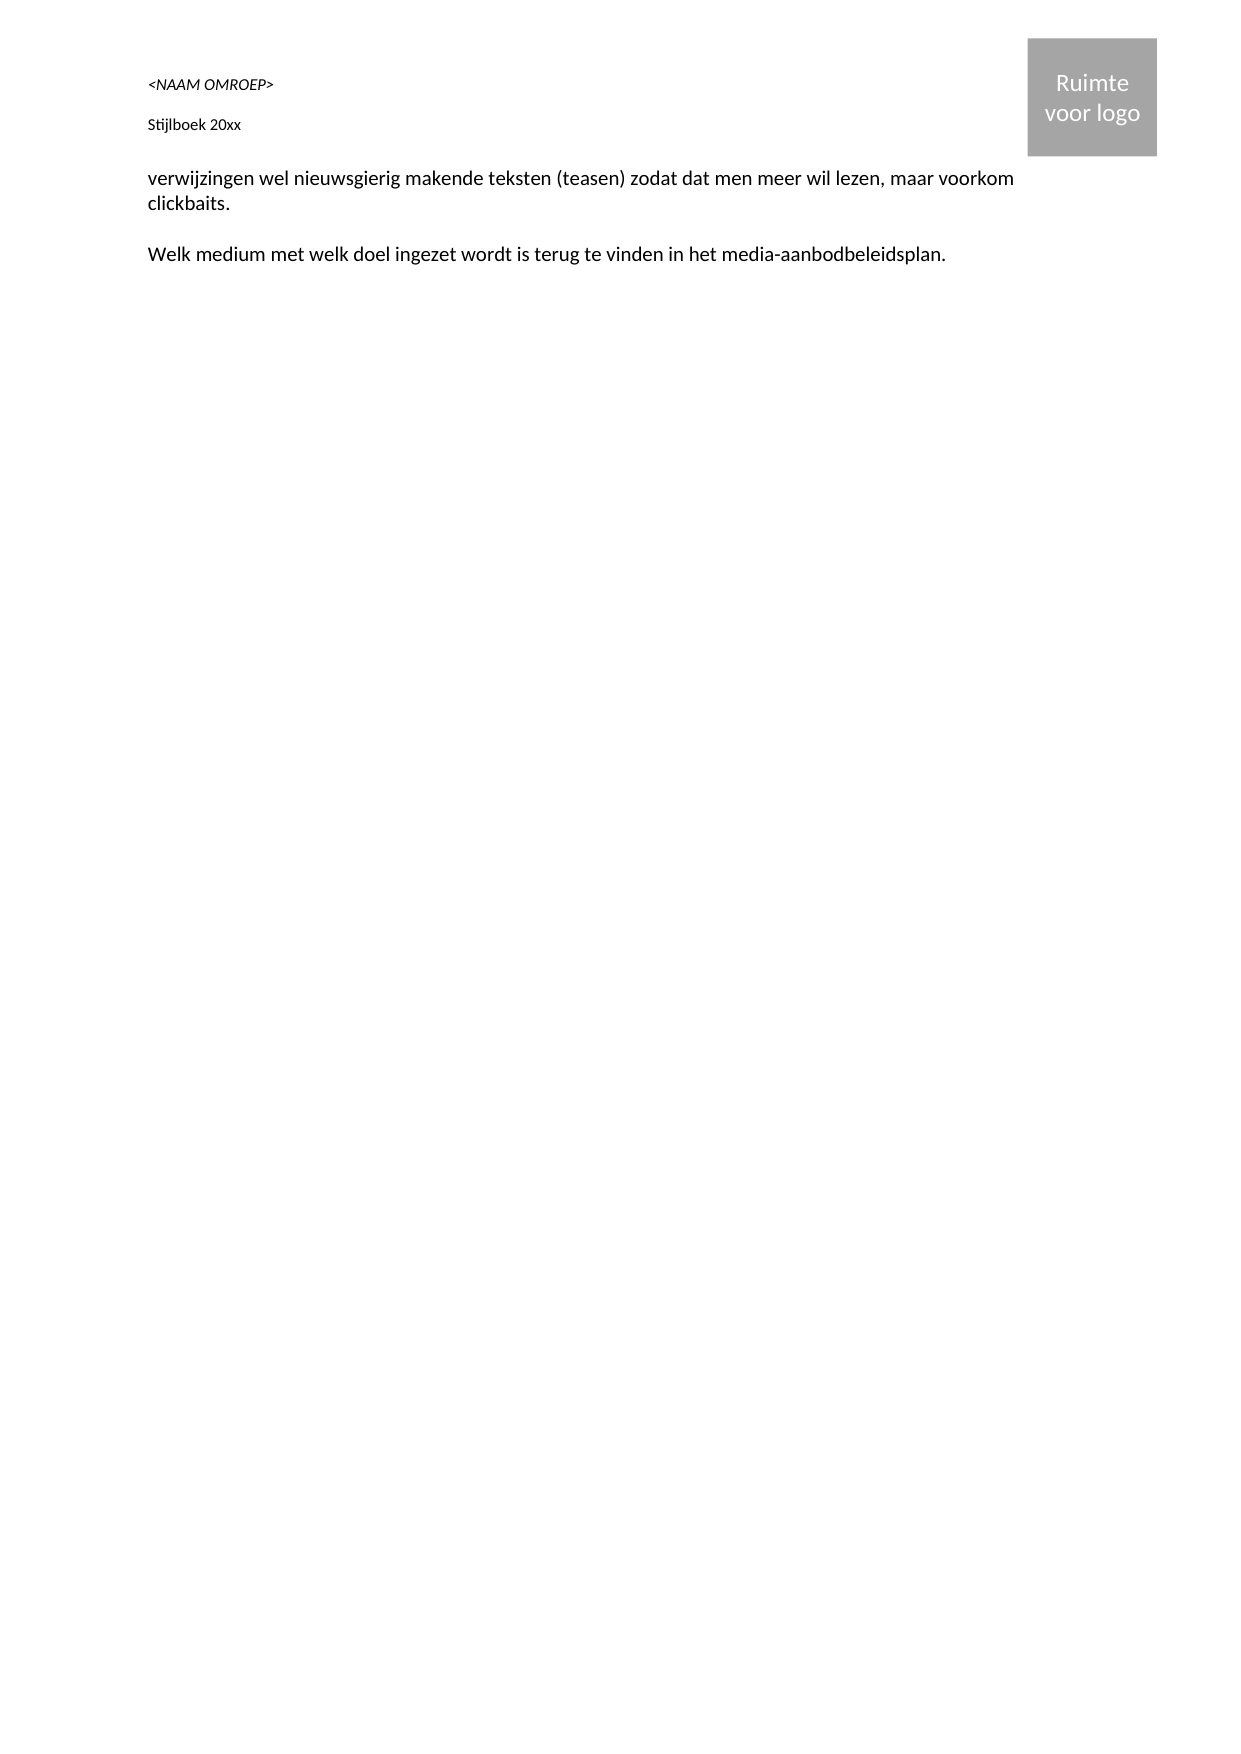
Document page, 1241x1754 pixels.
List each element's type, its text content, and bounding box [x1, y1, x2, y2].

text Welk medium met welk doel ingezet wordt is terug te vinden in het media-aanbodbeleidsplan. [148, 241, 1093, 267]
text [148, 165, 1093, 216]
